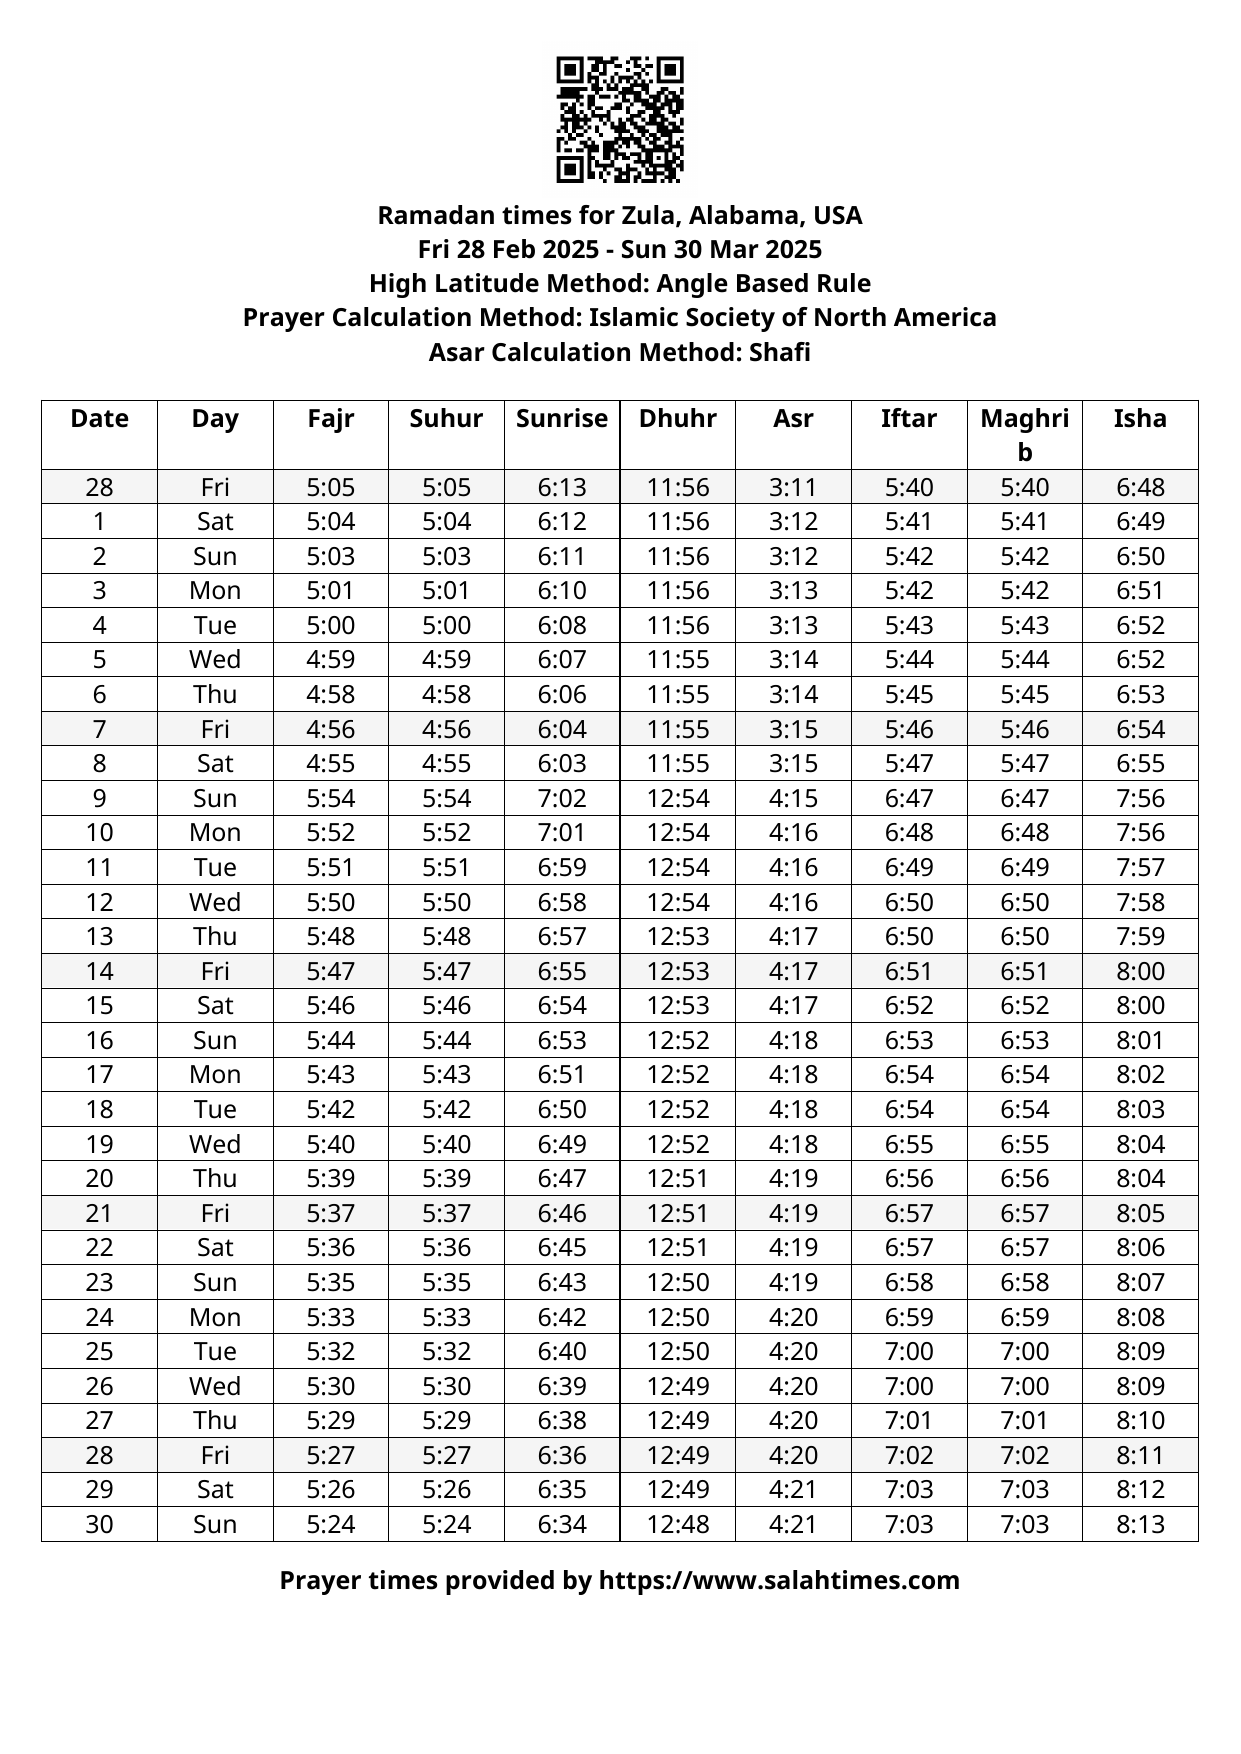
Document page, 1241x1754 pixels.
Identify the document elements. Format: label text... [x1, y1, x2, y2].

table_cell 5:51 [389, 850, 504, 884]
table_cell 12:50 [621, 1265, 735, 1299]
table_cell 4:18 [736, 1058, 851, 1091]
table_cell 5:52 [389, 816, 504, 849]
table_cell 5:39 [389, 1161, 504, 1195]
table_cell 5:47 [968, 746, 1082, 780]
table_cell 6:59 [968, 1300, 1082, 1333]
table_cell 5:36 [274, 1231, 388, 1264]
table_cell 26 [42, 1369, 157, 1402]
table_cell 15 [42, 989, 157, 1022]
table_cell 12:52 [621, 1092, 735, 1126]
table_cell 5:50 [274, 885, 388, 918]
table_cell 7:00 [852, 1369, 967, 1402]
table_cell 5:39 [274, 1161, 388, 1195]
table_cell 5:00 [274, 608, 388, 642]
table_cell 6:48 [1083, 470, 1198, 503]
table_cell 12:52 [621, 1127, 735, 1160]
table_cell 4:20 [736, 1438, 851, 1472]
table_cell Wed [158, 643, 273, 676]
table_cell 5:35 [389, 1265, 504, 1299]
table_cell 6:42 [505, 1300, 619, 1333]
table_cell 5:54 [389, 781, 504, 814]
table_cell 12:52 [621, 1058, 735, 1091]
table_cell Tue [158, 850, 273, 884]
table_cell 6:57 [852, 1196, 967, 1229]
table_cell 8:12 [1083, 1473, 1198, 1506]
table_cell Sat [158, 504, 273, 538]
table_cell 13 [42, 919, 157, 953]
table_cell 5:46 [274, 989, 388, 1022]
table_cell 12:50 [621, 1334, 735, 1368]
table_cell 8:00 [1083, 954, 1198, 987]
table_cell Fri [158, 954, 273, 987]
table_cell 6:12 [505, 504, 619, 538]
table_cell Thu [158, 1404, 273, 1437]
table_cell Mon [158, 816, 273, 849]
table_cell 11:55 [621, 677, 735, 711]
table_cell 4 [42, 608, 157, 642]
table_cell 6:50 [505, 1092, 619, 1126]
table_cell 6:53 [852, 1023, 967, 1057]
table_cell 6:07 [505, 643, 619, 676]
table_cell 6:04 [505, 712, 619, 745]
table_cell 4:16 [736, 850, 851, 884]
table_cell Wed [158, 1127, 273, 1160]
table_cell 19 [42, 1127, 157, 1160]
table_cell 12:48 [621, 1507, 735, 1541]
table_cell 6:47 [505, 1161, 619, 1195]
table_cell 28 [42, 470, 157, 503]
table_cell 12:49 [621, 1473, 735, 1506]
table_cell 4:55 [274, 746, 388, 780]
table_cell 7:58 [1083, 885, 1198, 918]
table_cell 17 [42, 1058, 157, 1091]
table_cell 6:53 [505, 1023, 619, 1057]
table_header Isha [1083, 401, 1198, 469]
table_cell 5:51 [274, 850, 388, 884]
table_cell 5:44 [274, 1023, 388, 1057]
table_cell 6:34 [505, 1507, 619, 1541]
table_cell 9 [42, 781, 157, 814]
table_cell 6:53 [968, 1023, 1082, 1057]
table_cell 6:53 [1083, 677, 1198, 711]
table_cell 4:20 [736, 1334, 851, 1368]
table_cell 6:06 [505, 677, 619, 711]
table_cell 5:33 [274, 1300, 388, 1333]
table_cell Fri [158, 470, 273, 503]
table_cell 6:54 [968, 1092, 1082, 1126]
table_cell 6:54 [968, 1058, 1082, 1091]
text Prayer times provided by https://www.salahtimes.com [42, 1563, 1198, 1597]
table_cell 7:02 [505, 781, 619, 814]
table_cell 20 [42, 1161, 157, 1195]
table_cell 7:59 [1083, 919, 1198, 953]
table_cell 5:37 [274, 1196, 388, 1229]
table_cell 5:40 [968, 470, 1082, 503]
table_cell 5:27 [274, 1438, 388, 1472]
table_cell 7:02 [968, 1438, 1082, 1472]
table_cell 6:45 [505, 1231, 619, 1264]
table_cell 6:56 [968, 1161, 1082, 1195]
table_cell 5:50 [389, 885, 504, 918]
table_cell 6:13 [505, 470, 619, 503]
table_cell Tue [158, 608, 273, 642]
table_cell Sat [158, 1473, 273, 1506]
table_cell 8:09 [1083, 1334, 1198, 1368]
table_cell 6:35 [505, 1473, 619, 1506]
table_cell 11:56 [621, 539, 735, 572]
table_cell 3:13 [736, 574, 851, 607]
table_cell 7:00 [968, 1334, 1082, 1368]
table_cell 5:43 [274, 1058, 388, 1091]
table_cell 8:13 [1083, 1507, 1198, 1541]
table_cell 6:52 [1083, 643, 1198, 676]
table_cell 7:02 [852, 1438, 967, 1472]
text Asar Calculation Method: Shafi [42, 334, 1198, 368]
table_cell 5:46 [852, 712, 967, 745]
table_cell 12:51 [621, 1231, 735, 1264]
table_cell 5:47 [274, 954, 388, 987]
table_cell 5:33 [389, 1300, 504, 1333]
table_cell Fri [158, 1196, 273, 1229]
table_cell 27 [42, 1404, 157, 1437]
text Prayer Calculation Method: Islamic Society of North America [42, 300, 1198, 334]
table_cell Wed [158, 1369, 273, 1402]
table_cell 8:00 [1083, 989, 1198, 1022]
table_cell 12:54 [621, 850, 735, 884]
text High Latitude Method: Angle Based Rule [42, 266, 1198, 300]
table_cell 12:51 [621, 1161, 735, 1195]
table_cell 6:50 [1083, 539, 1198, 572]
table_cell 5:24 [274, 1507, 388, 1541]
table_cell 6:58 [505, 885, 619, 918]
table_header Date [42, 401, 157, 469]
table_cell Mon [158, 1058, 273, 1091]
table_cell 5:32 [274, 1334, 388, 1368]
table_cell 5:37 [389, 1196, 504, 1229]
table_cell 6:54 [505, 989, 619, 1022]
table_cell 4:20 [736, 1300, 851, 1333]
table_cell 5:41 [968, 504, 1082, 538]
table_cell 8:03 [1083, 1092, 1198, 1126]
table_header Sunrise [505, 401, 619, 469]
table_cell 5:00 [389, 608, 504, 642]
table_cell 6:57 [968, 1231, 1082, 1264]
table_cell 6:51 [505, 1058, 619, 1091]
table_cell 4:18 [736, 1127, 851, 1160]
table_cell 6:50 [852, 885, 967, 918]
table_cell 7:56 [1083, 816, 1198, 849]
table_cell 12:54 [621, 816, 735, 849]
table_cell 5:36 [389, 1231, 504, 1264]
text Fri 28 Feb 2025 - Sun 30 Mar 2025 [42, 232, 1198, 266]
table_cell 6:54 [852, 1092, 967, 1126]
table_cell 6:46 [505, 1196, 619, 1229]
table_cell 8:01 [1083, 1023, 1198, 1057]
table_cell 5:44 [968, 643, 1082, 676]
table_cell Fri [158, 712, 273, 745]
table_cell 12:49 [621, 1404, 735, 1437]
table_cell 7:01 [968, 1404, 1082, 1437]
table_cell 6:47 [968, 781, 1082, 814]
table_cell Sun [158, 539, 273, 572]
table_cell 6:57 [505, 919, 619, 953]
table_cell 7:56 [1083, 781, 1198, 814]
table_cell 5:26 [274, 1473, 388, 1506]
table_cell 3:14 [736, 643, 851, 676]
table_cell 11:56 [621, 608, 735, 642]
table_cell 3:15 [736, 746, 851, 780]
table_cell 4:56 [274, 712, 388, 745]
table_cell Thu [158, 1161, 273, 1195]
table_cell 8:02 [1083, 1058, 1198, 1091]
table_header Iftar [852, 401, 967, 469]
table_header Fajr [274, 401, 388, 469]
table_cell 3:14 [736, 677, 851, 711]
table_cell 6:54 [852, 1058, 967, 1091]
table_cell 4:21 [736, 1507, 851, 1541]
table_cell 12 [42, 885, 157, 918]
table_cell 5:46 [968, 712, 1082, 745]
table_cell 4:16 [736, 885, 851, 918]
table_cell 6:49 [852, 850, 967, 884]
table_cell 18 [42, 1092, 157, 1126]
table_cell 7:57 [1083, 850, 1198, 884]
table_cell 3:15 [736, 712, 851, 745]
table_cell 6:43 [505, 1265, 619, 1299]
table_cell 6:51 [852, 954, 967, 987]
table_cell 7:03 [852, 1507, 967, 1541]
table_cell 23 [42, 1265, 157, 1299]
table_cell 7:00 [968, 1369, 1082, 1402]
table_cell 7:03 [968, 1507, 1082, 1541]
table_cell 4:59 [389, 643, 504, 676]
table_cell 4:17 [736, 989, 851, 1022]
table_cell 3 [42, 574, 157, 607]
table_cell 12:54 [621, 781, 735, 814]
table_cell 6:58 [968, 1265, 1082, 1299]
table_cell 4:56 [389, 712, 504, 745]
table_cell 12:50 [621, 1300, 735, 1333]
table_cell 8 [42, 746, 157, 780]
table_header Dhuhr [621, 401, 735, 469]
table_cell Wed [158, 885, 273, 918]
table_cell 6:57 [852, 1231, 967, 1264]
table_cell 6:40 [505, 1334, 619, 1368]
table_cell Sat [158, 989, 273, 1022]
table_cell 5:32 [389, 1334, 504, 1368]
table_cell 6:59 [852, 1300, 967, 1333]
table_cell 5:44 [389, 1023, 504, 1057]
table_cell 5:42 [389, 1092, 504, 1126]
table_cell 2 [42, 539, 157, 572]
table_cell Sun [158, 1023, 273, 1057]
table_cell 11:55 [621, 643, 735, 676]
table_cell 5:01 [274, 574, 388, 607]
table_cell 4:16 [736, 816, 851, 849]
table_cell 6:10 [505, 574, 619, 607]
table_cell 5:42 [852, 574, 967, 607]
table_cell 6:55 [968, 1127, 1082, 1160]
table_cell 6:54 [1083, 712, 1198, 745]
table_cell 6:52 [968, 989, 1082, 1022]
table_cell 6:11 [505, 539, 619, 572]
table_cell 4:17 [736, 954, 851, 987]
table_cell 14 [42, 954, 157, 987]
table_header Suhur [389, 401, 504, 469]
table_cell 21 [42, 1196, 157, 1229]
table_cell 5:26 [389, 1473, 504, 1506]
table_cell 6:49 [1083, 504, 1198, 538]
table_cell 4:18 [736, 1023, 851, 1057]
table_cell 7:00 [852, 1334, 967, 1368]
table_cell Sun [158, 1507, 273, 1541]
table_cell 4:58 [274, 677, 388, 711]
table_cell 7 [42, 712, 157, 745]
table_cell 6:08 [505, 608, 619, 642]
picture [542, 41, 699, 198]
text Ramadan times for Zula, Alabama, USA [42, 198, 1198, 232]
table_cell 5:30 [389, 1369, 504, 1402]
table_cell 5:52 [274, 816, 388, 849]
table_cell 8:08 [1083, 1300, 1198, 1333]
table_cell Mon [158, 1300, 273, 1333]
table_cell 12:49 [621, 1369, 735, 1402]
table_cell 6:56 [852, 1161, 967, 1195]
table_cell 11:55 [621, 746, 735, 780]
table_cell 7:03 [852, 1473, 967, 1506]
table_cell 5:29 [274, 1404, 388, 1437]
table_cell 5:35 [274, 1265, 388, 1299]
table_cell Thu [158, 919, 273, 953]
table_cell 8:04 [1083, 1161, 1198, 1195]
table_cell 5:46 [389, 989, 504, 1022]
table_cell 4:18 [736, 1092, 851, 1126]
table_cell 6:49 [968, 850, 1082, 884]
table_cell 5:47 [852, 746, 967, 780]
table_cell 1 [42, 504, 157, 538]
table_cell 6:50 [968, 919, 1082, 953]
table_cell 4:20 [736, 1404, 851, 1437]
table_cell 5:48 [274, 919, 388, 953]
table_cell 6:38 [505, 1404, 619, 1437]
table_cell 8:04 [1083, 1127, 1198, 1160]
table_cell Sun [158, 1265, 273, 1299]
table_cell 8:10 [1083, 1404, 1198, 1437]
table_cell 5:45 [852, 677, 967, 711]
table_cell 6:47 [852, 781, 967, 814]
table_cell 8:05 [1083, 1196, 1198, 1229]
table_cell 5:47 [389, 954, 504, 987]
table_cell Fri [158, 1438, 273, 1472]
table_cell 5:05 [389, 470, 504, 503]
table_cell 6:50 [968, 885, 1082, 918]
table_cell 12:49 [621, 1438, 735, 1472]
table_cell 10 [42, 816, 157, 849]
table_cell 6:52 [1083, 608, 1198, 642]
table_cell 6:55 [505, 954, 619, 987]
table_cell 11 [42, 850, 157, 884]
table_cell 11:55 [621, 712, 735, 745]
table_cell 5:03 [389, 539, 504, 572]
table_cell 12:53 [621, 919, 735, 953]
table_cell 5:03 [274, 539, 388, 572]
table_cell 25 [42, 1334, 157, 1368]
table_cell 6:51 [968, 954, 1082, 987]
table_header Maghrib [968, 401, 1082, 469]
table_cell 6:48 [968, 816, 1082, 849]
table_cell 5:40 [852, 470, 967, 503]
table_cell 30 [42, 1507, 157, 1541]
table_cell Mon [158, 574, 273, 607]
table_cell 11:56 [621, 470, 735, 503]
table_cell 5:43 [852, 608, 967, 642]
table_cell 8:09 [1083, 1369, 1198, 1402]
table_cell 3:11 [736, 470, 851, 503]
table_cell 12:53 [621, 989, 735, 1022]
table_cell 6:58 [852, 1265, 967, 1299]
table_cell 3:12 [736, 539, 851, 572]
table_cell 6:57 [968, 1196, 1082, 1229]
table_cell 7:01 [852, 1404, 967, 1437]
table_cell Sat [158, 746, 273, 780]
table_cell 5:27 [389, 1438, 504, 1472]
table_cell 6:36 [505, 1438, 619, 1472]
table_cell 29 [42, 1473, 157, 1506]
table_header Asr [736, 401, 851, 469]
table_cell 8:11 [1083, 1438, 1198, 1472]
table_cell 5:45 [968, 677, 1082, 711]
table_cell 4:17 [736, 919, 851, 953]
table_cell 4:19 [736, 1161, 851, 1195]
table_cell 24 [42, 1300, 157, 1333]
table_cell 4:19 [736, 1196, 851, 1229]
table_header Day [158, 401, 273, 469]
table_cell 12:51 [621, 1196, 735, 1229]
table_cell 4:20 [736, 1369, 851, 1402]
table_cell 6:59 [505, 850, 619, 884]
table_cell 6:48 [852, 816, 967, 849]
table_cell 6:49 [505, 1127, 619, 1160]
table_cell 28 [42, 1438, 157, 1472]
table_cell 8:07 [1083, 1265, 1198, 1299]
table_cell Sat [158, 1231, 273, 1264]
table_cell 5:54 [274, 781, 388, 814]
table_cell 4:55 [389, 746, 504, 780]
table_cell 5:48 [389, 919, 504, 953]
table_cell 6:55 [1083, 746, 1198, 780]
table_cell 5:42 [968, 574, 1082, 607]
table_cell 5:42 [852, 539, 967, 572]
table_cell 5:04 [274, 504, 388, 538]
table_cell 6:03 [505, 746, 619, 780]
table_cell 22 [42, 1231, 157, 1264]
table_cell Thu [158, 677, 273, 711]
table_cell 5:40 [389, 1127, 504, 1160]
table_cell 12:54 [621, 885, 735, 918]
table_cell 12:52 [621, 1023, 735, 1057]
table_cell 5:43 [968, 608, 1082, 642]
table_cell 5:42 [274, 1092, 388, 1126]
table_cell 6:52 [852, 989, 967, 1022]
table_cell 4:19 [736, 1265, 851, 1299]
table_cell 5:30 [274, 1369, 388, 1402]
table_cell 3:12 [736, 504, 851, 538]
table_cell 6 [42, 677, 157, 711]
table_cell 5:42 [968, 539, 1082, 572]
table_cell 16 [42, 1023, 157, 1057]
table_cell 5:29 [389, 1404, 504, 1437]
table_cell 11:56 [621, 504, 735, 538]
table_cell 6:51 [1083, 574, 1198, 607]
table_cell Tue [158, 1092, 273, 1126]
table_cell 3:13 [736, 608, 851, 642]
table_cell 5:40 [274, 1127, 388, 1160]
table_cell Sun [158, 781, 273, 814]
table_cell 12:53 [621, 954, 735, 987]
table_cell 4:21 [736, 1473, 851, 1506]
table_cell 5:43 [389, 1058, 504, 1091]
table_cell 4:58 [389, 677, 504, 711]
table_cell 5:24 [389, 1507, 504, 1541]
table_cell 5:44 [852, 643, 967, 676]
table_cell 5:41 [852, 504, 967, 538]
table_cell 4:19 [736, 1231, 851, 1264]
table_cell 6:55 [852, 1127, 967, 1160]
table_cell 6:50 [852, 919, 967, 953]
table_cell 7:01 [505, 816, 619, 849]
table_cell Tue [158, 1334, 273, 1368]
table_cell 5:04 [389, 504, 504, 538]
table_cell 5:05 [274, 470, 388, 503]
table_cell 7:03 [968, 1473, 1082, 1506]
table_cell 8:06 [1083, 1231, 1198, 1264]
table_cell 4:15 [736, 781, 851, 814]
table_cell 4:59 [274, 643, 388, 676]
table_cell 11:56 [621, 574, 735, 607]
table_cell 5:01 [389, 574, 504, 607]
table_cell 5 [42, 643, 157, 676]
table_cell 6:39 [505, 1369, 619, 1402]
